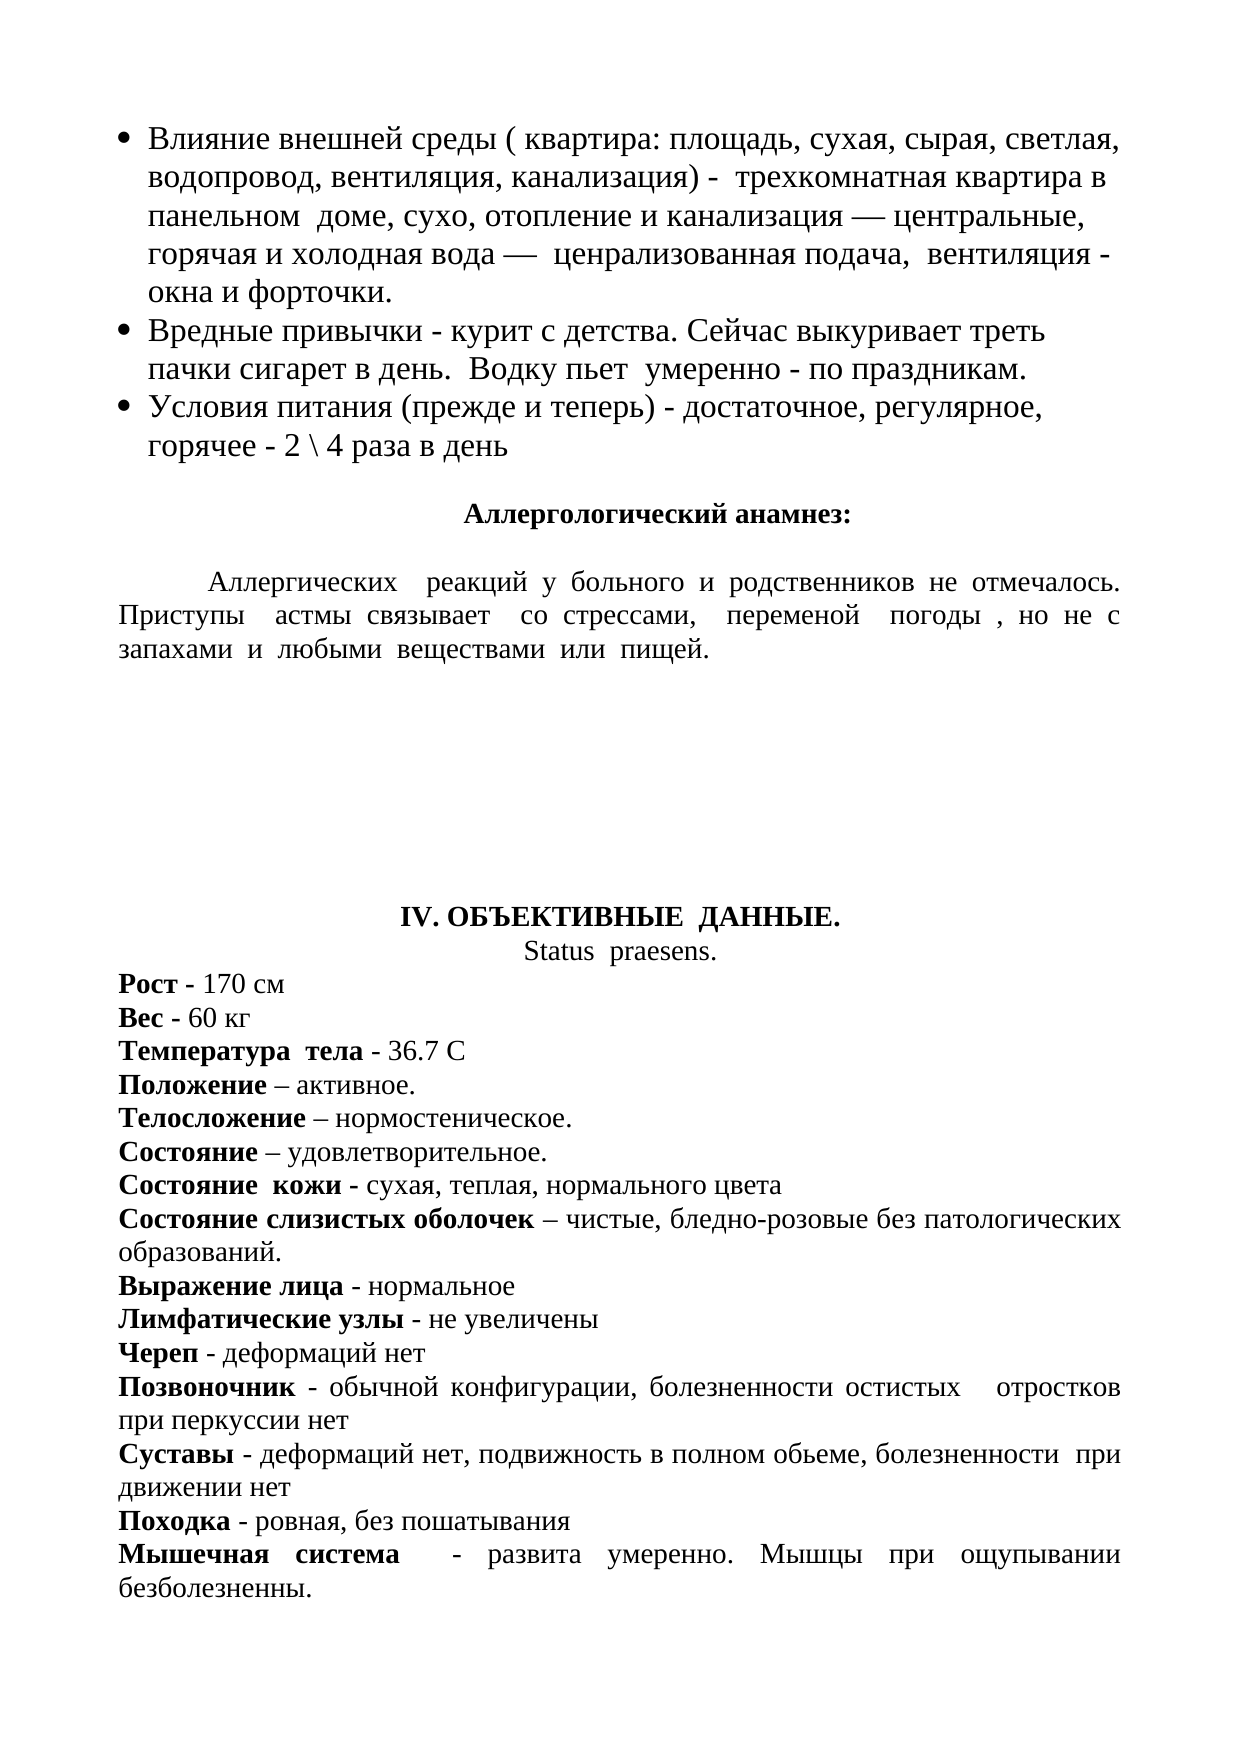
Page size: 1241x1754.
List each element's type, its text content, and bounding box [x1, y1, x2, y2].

list Череп - деформаций нет [118, 1335, 1122, 1369]
list Вредные привычки - курит с детства. Сейчас выкуривает треть пачки сигарет в день. Водку пьет умеренно - по праздникам. [118, 310, 1122, 386]
list Состояние кожи - сухая, теплая, нормального цвета [118, 1167, 1122, 1201]
list Влияние внешней среды ( квартира: площадь, сухая, сырая, светлая, водопровод, вентиляция, канализация) - трехкомнатная квартира в панельном доме, сухо, отопление и канализация — центральные, горячая и холодная вода — ценрализованная подача, вентиляция - окна и форточки. [118, 118, 1122, 310]
list Состояние слизистых оболочек – чистые, бледно-розовые без патологических образований. [118, 1201, 1122, 1268]
list Выражение лица - нормальное [118, 1268, 1122, 1302]
list Походка - ровная, без пошатывания [118, 1503, 1122, 1536]
list Рост - 170 см [118, 966, 1122, 1000]
list Вес - 60 кг [118, 1000, 1122, 1033]
list Суставы - деформаций нет, подвижность в полном обьеме, болезненности при движении нет [118, 1436, 1122, 1503]
list Лимфатические узлы - не увеличены [118, 1302, 1122, 1335]
list Температура тела - 36.7 С [118, 1033, 1122, 1067]
list Мышечная система - развита умеренно. Мышцы при ощупывании безболезненны. [118, 1536, 1122, 1603]
list Аллергологический анамнез: [118, 497, 1122, 530]
list Аллергических реакций у больного и родственников не отмечалось. Приступы астмы связывает со стрессами, переменой погоды , но не с запахами и любыми веществами или пищей. [118, 564, 1122, 664]
list Состояние – удовлетворительное. [118, 1134, 1122, 1167]
list Телосложение – нормостеническое. [118, 1100, 1122, 1134]
list Условия питания (прежде и теперь) - достаточное, регулярное, горячее - 2 \ 4 раза в день [118, 386, 1122, 463]
list IV. ОБЪЕКТИВНЫЕ ДАННЫЕ. [118, 899, 1122, 933]
list Status praesens. [118, 933, 1122, 966]
list Позвоночник - обычной конфигурации, болезненности остистых отростков при перкуссии нет [118, 1369, 1122, 1436]
list Положение – активное. [118, 1067, 1122, 1100]
